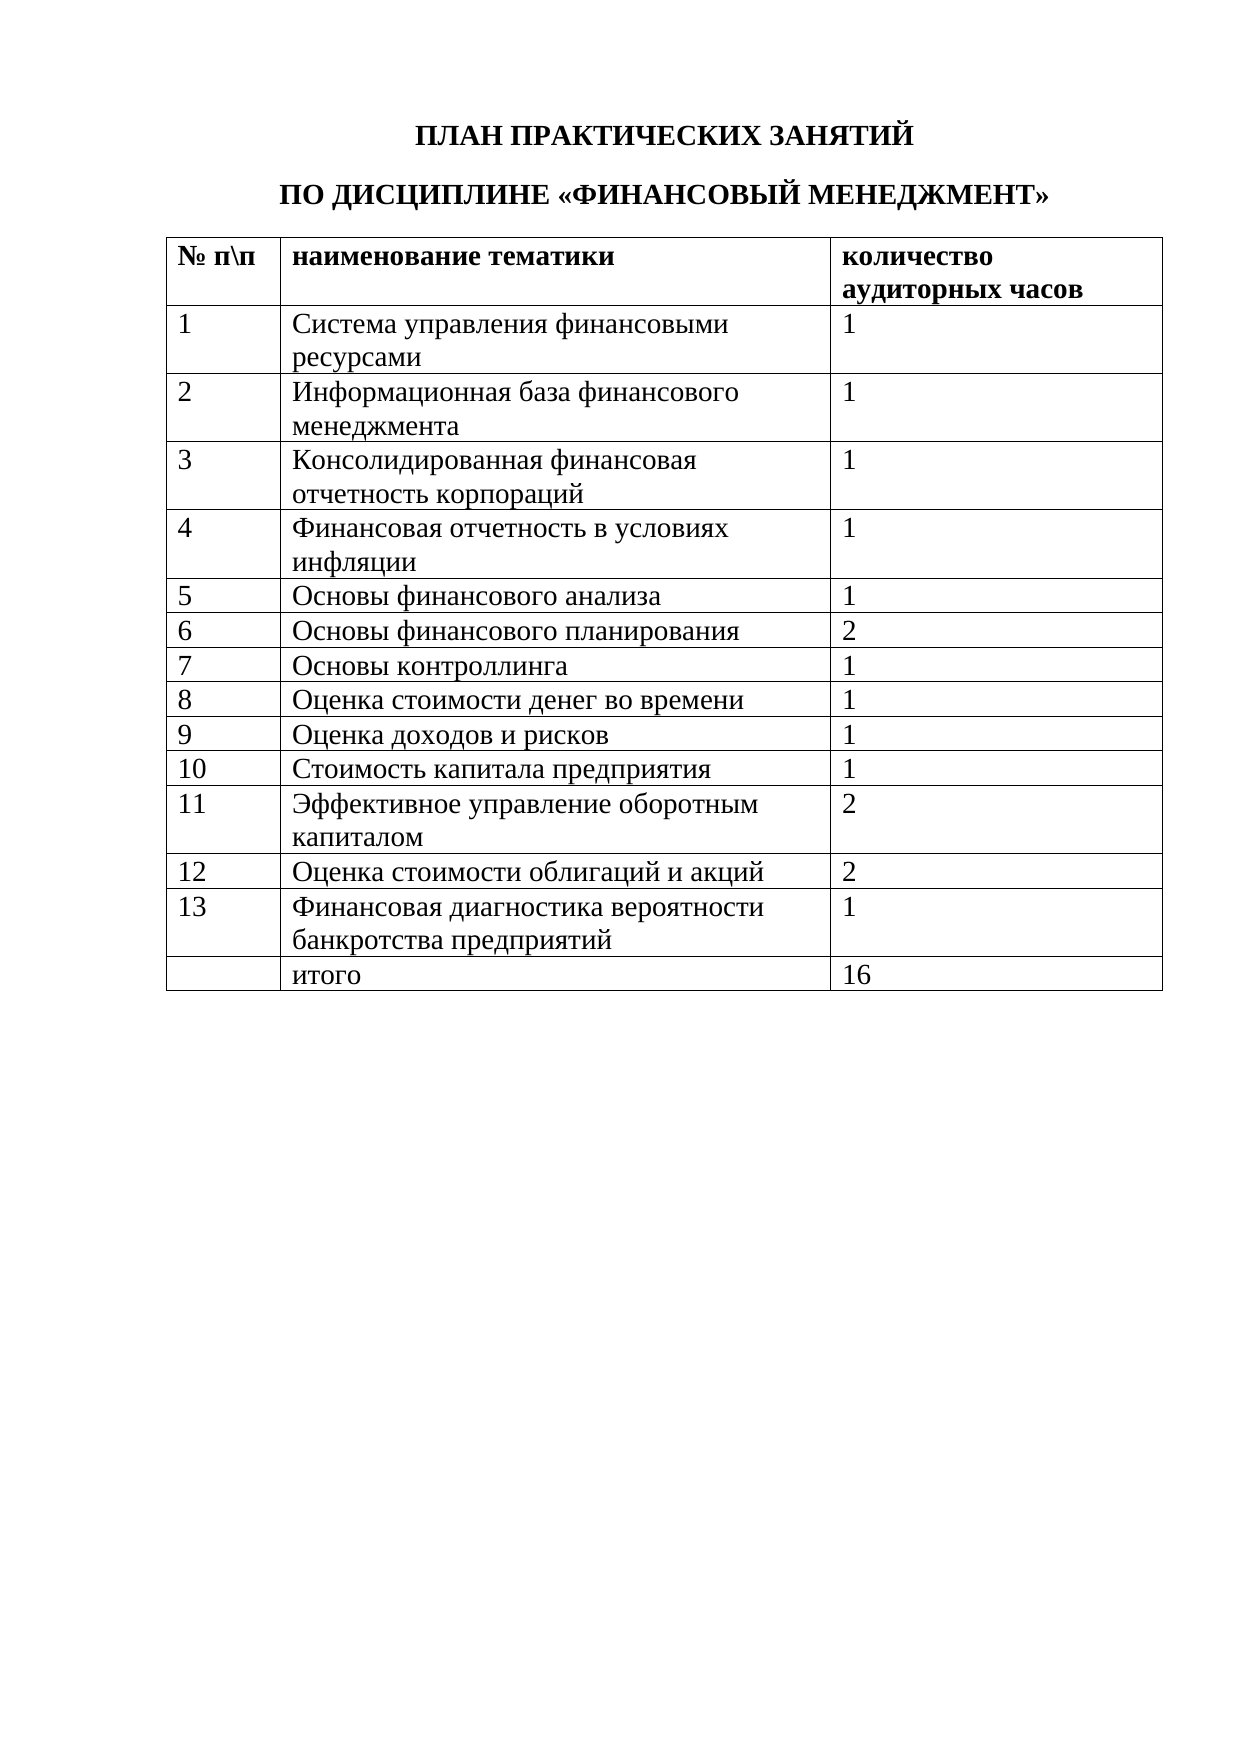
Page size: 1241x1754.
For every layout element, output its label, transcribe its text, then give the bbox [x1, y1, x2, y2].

table_cell Эффективное управление оборотным капиталом [281, 786, 830, 853]
table_cell 16 [831, 957, 1162, 990]
table_cell 1 [831, 374, 1162, 441]
table_cell Стоимость капитала предприятия [281, 751, 830, 785]
table_cell 12 [167, 854, 280, 888]
text ПО ДИСЦИПЛИНЕ «ФИНАНСОВЫЙ МЕНЕДЖМЕНТ» [177, 177, 1152, 211]
table_cell 1 [831, 442, 1162, 509]
table_cell 1 [831, 889, 1162, 956]
table_cell 7 [167, 648, 280, 681]
table_cell 2 [167, 374, 280, 441]
table_header № п\п [167, 238, 280, 305]
table_cell 2 [831, 854, 1162, 888]
table_cell Оценка стоимости облигаций и акций [281, 854, 830, 888]
table_cell 4 [167, 510, 280, 577]
table_cell 1 [831, 717, 1162, 750]
table_cell Основы финансового планирования [281, 613, 830, 647]
table_cell 1 [831, 682, 1162, 716]
table_cell [167, 957, 280, 990]
table_cell Информационная база финансового менеджмента [281, 374, 830, 441]
table_cell 9 [167, 717, 280, 750]
table_cell 2 [831, 786, 1162, 853]
table_cell 2 [831, 613, 1162, 647]
table_cell 1 [831, 648, 1162, 681]
table_cell Система управления финансовыми ресурсами [281, 306, 830, 373]
table_cell 1 [831, 510, 1162, 577]
table_cell итого [281, 957, 830, 990]
table_cell 8 [167, 682, 280, 716]
table_cell Оценка доходов и рисков [281, 717, 830, 750]
table_cell Финансовая отчетность в условиях инфляции [281, 510, 830, 577]
table_header количество аудиторных часов [831, 238, 1162, 305]
table_cell 11 [167, 786, 280, 853]
table_cell 1 [831, 751, 1162, 785]
table_cell 1 [167, 306, 280, 373]
table_cell 1 [831, 306, 1162, 373]
table_cell 5 [167, 579, 280, 612]
text ПЛАН ПРАКТИЧЕСКИХ ЗАНЯТИЙ [177, 118, 1152, 152]
table_cell 1 [831, 579, 1162, 612]
table_cell Основы контроллинга [281, 648, 830, 681]
table_cell 6 [167, 613, 280, 647]
table_cell 10 [167, 751, 280, 785]
table_cell Консолидированная финансовая отчетность корпораций [281, 442, 830, 509]
table_cell Оценка стоимости денег во времени [281, 682, 830, 716]
table_cell Финансовая диагностика вероятности банкротства предприятий [281, 889, 830, 956]
table_cell Основы финансового анализа [281, 579, 830, 612]
table_cell 13 [167, 889, 280, 956]
table_cell 3 [167, 442, 280, 509]
table_header наименование тематики [281, 238, 830, 305]
